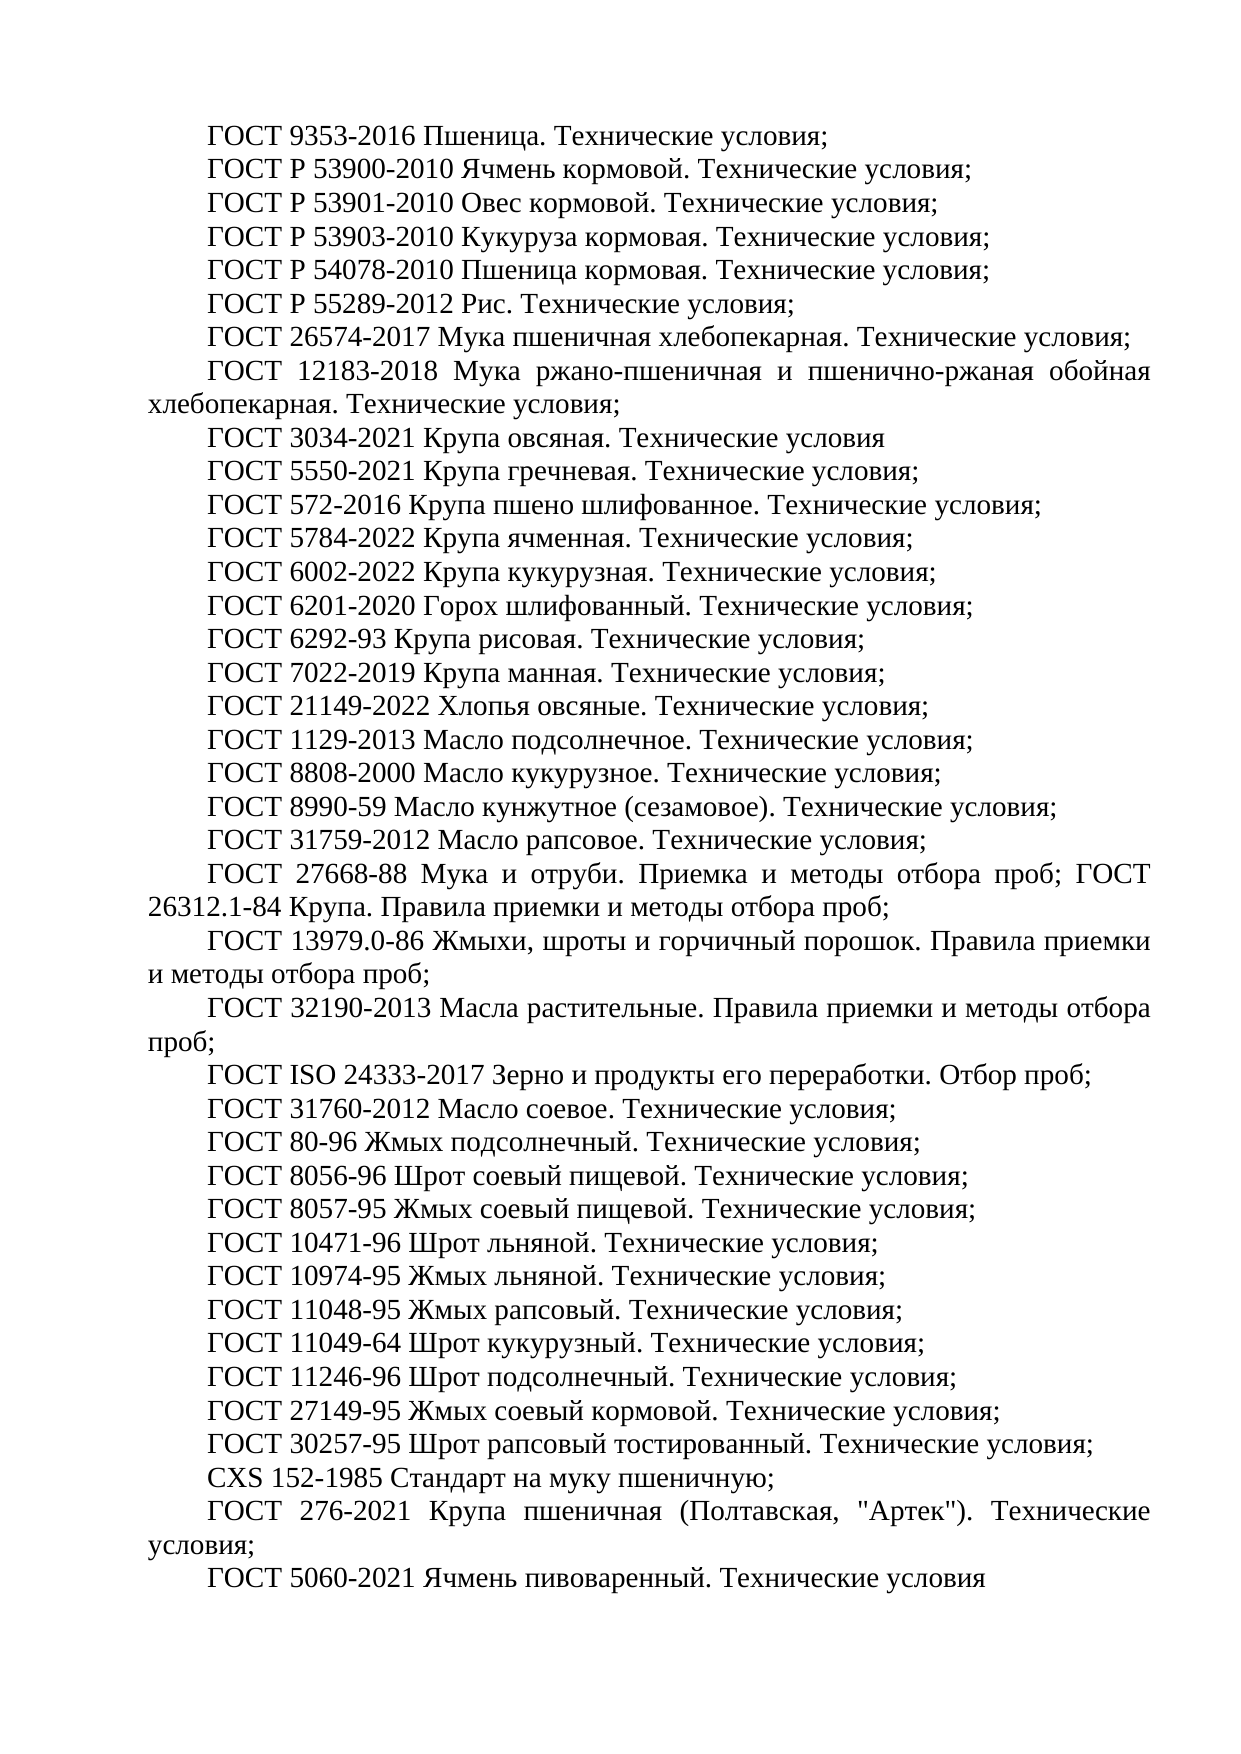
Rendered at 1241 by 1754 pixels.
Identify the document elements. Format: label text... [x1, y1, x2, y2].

text ГОСТ 27668-88 Мука и отруби. Приемка и методы отбора проб; ГОСТ 26312.1-84 Крупа. Правила приемки и методы отбора проб; [148, 856, 1152, 923]
text ГОСТ 21149-2022 Хлопья овсяные. Технические условия; [148, 688, 1152, 722]
text ГОСТ 6201-2020 Горох шлифованный. Технические условия; [148, 588, 1152, 621]
text ГОСТ Р 53903-2010 Кукуруза кормовая. Технические условия; [148, 219, 1152, 252]
text ГОСТ 11246-96 Шрот подсолнечный. Технические условия; [148, 1359, 1152, 1393]
text ГОСТ Р 53901-2010 Овес кормовой. Технические условия; [148, 185, 1152, 219]
text ГОСТ Р 55289-2012 Рис. Технические условия; [148, 286, 1152, 319]
text ГОСТ 13979.0-86 Жмыхи, шроты и горчичный порошок. Правила приемки и методы отбора проб; [148, 923, 1152, 990]
text ГОСТ 32190-2013 Масла растительные. Правила приемки и методы отбора проб; [148, 990, 1152, 1057]
text ГОСТ 8056-96 Шрот соевый пищевой. Технические условия; [148, 1158, 1152, 1191]
text ГОСТ 26574-2017 Мука пшеничная хлебопекарная. Технические условия; [148, 319, 1152, 353]
text ГОСТ 8057-95 Жмых соевый пищевой. Технические условия; [148, 1191, 1152, 1225]
text ГОСТ 6292-93 Крупа рисовая. Технические условия; [148, 621, 1152, 655]
text ГОСТ 5784-2022 Крупа ячменная. Технические условия; [148, 521, 1152, 554]
text ГОСТ 8808-2000 Масло кукурузное. Технические условия; [148, 755, 1152, 789]
text ГОСТ 6002-2022 Крупа кукурузная. Технические условия; [148, 554, 1152, 588]
text ГОСТ 5060-2021 Ячмень пивоваренный. Технические условия [148, 1560, 1152, 1594]
text ГОСТ 31759-2012 Масло рапсовое. Технические условия; [148, 822, 1152, 856]
text ГОСТ Р 53900-2010 Ячмень кормовой. Технические условия; [148, 152, 1152, 185]
text ГОСТ 7022-2019 Крупа манная. Технические условия; [148, 655, 1152, 688]
text ГОСТ 572-2016 Крупа пшено шлифованное. Технические условия; [148, 487, 1152, 521]
text ГОСТ 8990-59 Масло кунжутное (сезамовое). Технические условия; [148, 789, 1152, 822]
text ГОСТ 1129-2013 Масло подсолнечное. Технические условия; [148, 722, 1152, 755]
text ГОСТ 5550-2021 Крупа гречневая. Технические условия; [148, 453, 1152, 487]
text ГОСТ 9353-2016 Пшеница. Технические условия; [148, 118, 1152, 152]
text ГОСТ 10471-96 Шрот льняной. Технические условия; [148, 1225, 1152, 1258]
text ГОСТ 80-96 Жмых подсолнечный. Технические условия; [148, 1124, 1152, 1158]
text ГОСТ 31760-2012 Масло соевое. Технические условия; [148, 1091, 1152, 1124]
text ГОСТ 276-2021 Крупа пшеничная (Полтавская, "Артек"). Технические условия; [148, 1493, 1152, 1560]
text ГОСТ 12183-2018 Мука ржано-пшеничная и пшенично-ржаная обойная хлебопекарная. Технические условия; [148, 353, 1152, 420]
text ГОСТ 11048-95 Жмых рапсовый. Технические условия; [148, 1292, 1152, 1326]
text CXS 152-1985 Стандарт на муку пшеничную; [148, 1460, 1152, 1493]
text ГОСТ 27149-95 Жмых соевый кормовой. Технические условия; [148, 1393, 1152, 1426]
text ГОСТ 3034-2021 Крупа овсяная. Технические условия [148, 420, 1152, 453]
text ГОСТ Р 54078-2010 Пшеница кормовая. Технические условия; [148, 252, 1152, 286]
text ГОСТ 30257-95 Шрот рапсовый тостированный. Технические условия; [148, 1426, 1152, 1460]
text ГОСТ ISO 24333-2017 Зерно и продукты его переработки. Отбор проб; [148, 1057, 1152, 1091]
text ГОСТ 11049-64 Шрот кукурузный. Технические условия; [148, 1326, 1152, 1359]
text ГОСТ 10974-95 Жмых льняной. Технические условия; [148, 1258, 1152, 1292]
